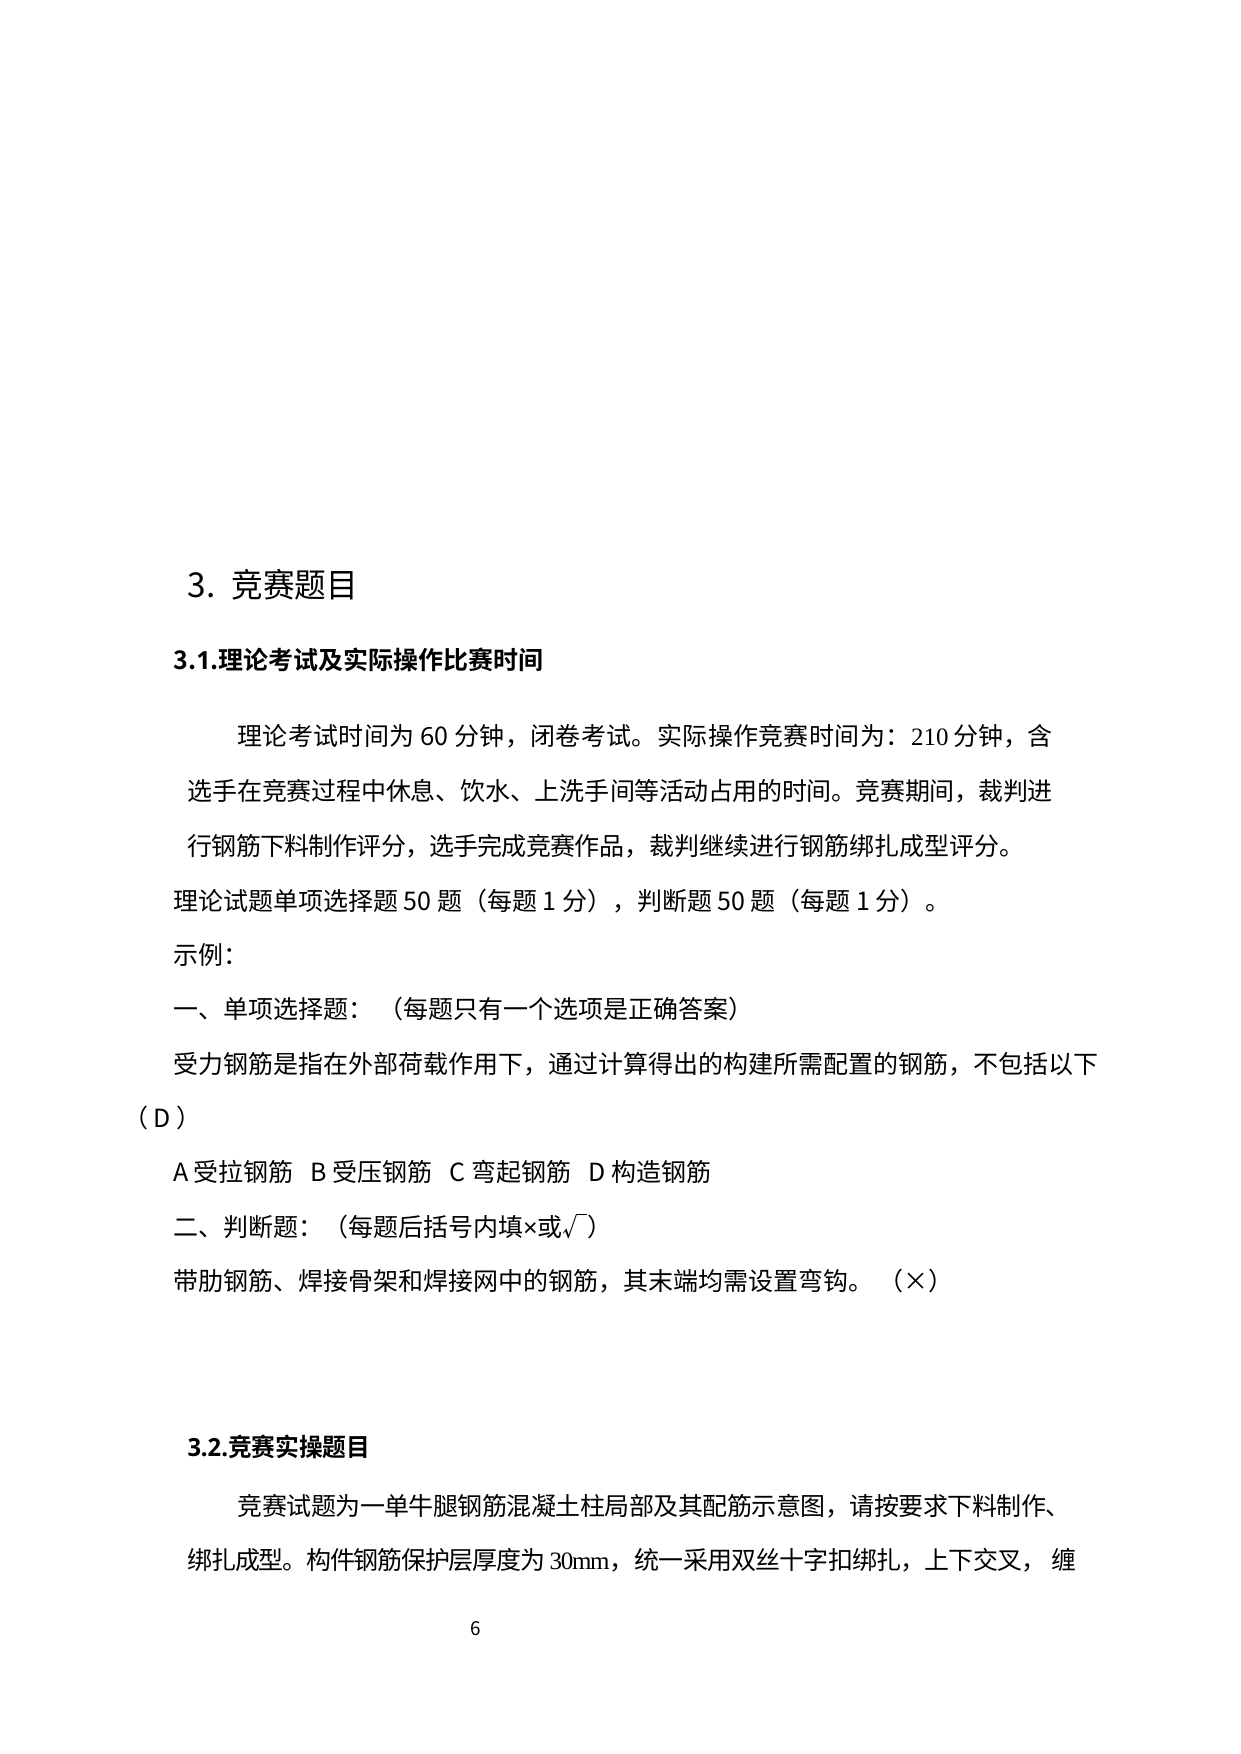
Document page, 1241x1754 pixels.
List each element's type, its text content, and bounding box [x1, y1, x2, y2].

text 带肋钢筋、焊接骨架和焊接网中的钢筋，其末端均需设置弯钩。 （×） [123, 1262, 1117, 1298]
text 示例： [123, 935, 1117, 972]
text 理论考试时间为60 分钟，闭卷考试。实际操作竞赛时间为：210分钟，含选手在竞赛过程中休息、饮水、上洗手间等活动占用的时间。竞赛期间，裁判进行钢筋下料制作评分，选手完成竞赛作品，裁判继续进行钢筋绑扎成型评分。 [187, 717, 1053, 862]
text 理论试题单项选择题 50 题（每题 1 分），判断题 50题（每题 1 分）。 [123, 881, 1117, 917]
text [187, 1486, 1078, 1577]
subtitle 竞赛题目 [187, 559, 1117, 607]
text 受力钢筋是指在外部荷载作用下，通过计算得出的构建所需配置的钢筋，不包括以下（ D ） [123, 1044, 1117, 1135]
text 3.1.理论考试及实际操作比赛时间 [123, 640, 1117, 677]
text 一、单项选择题： （每题只有一个选项是正确答案） [123, 990, 1117, 1026]
subtitle 3.2.竞赛实操题目 [187, 1428, 1117, 1464]
text 二、判断题：（每题后括号内填×或√） [123, 1207, 1117, 1243]
text A 受拉钢筋 B 受压钢筋 C 弯起钢筋 D 构造钢筋 [123, 1153, 1117, 1189]
